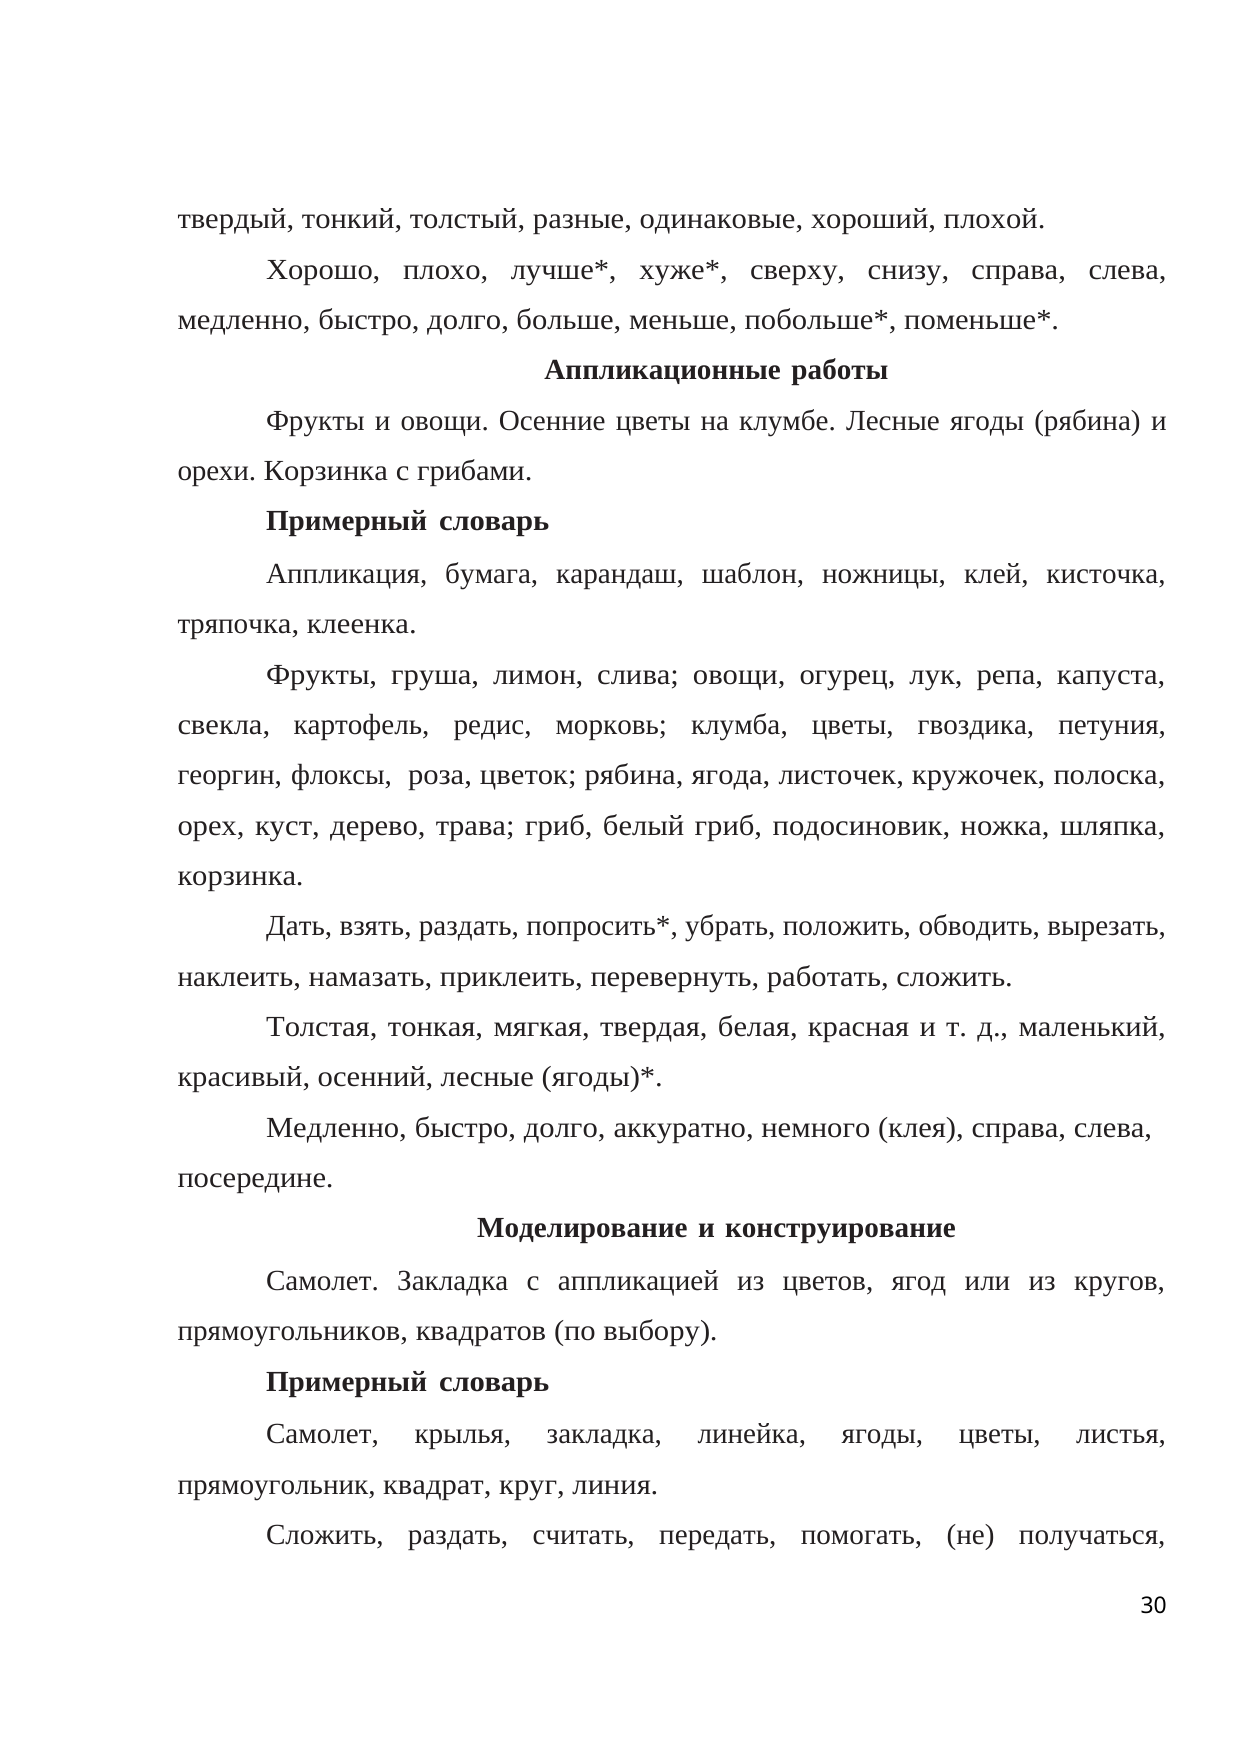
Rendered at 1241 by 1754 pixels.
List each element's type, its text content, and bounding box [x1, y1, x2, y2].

text Аппликационные работы [177, 352, 1166, 386]
text Фрукты и овощи. Осенние цветы на клумбе. Лесные ягоды (рябина) и орехи. Корзинка с грибами. [177, 403, 1166, 487]
text Примерный словарь [177, 503, 1166, 537]
text Хорошо, плохо, лучше*, хуже*, сверху, снизу, справа, слева, медленно, быстро, долго, больше, меньше, побольше*, поменьше*. [177, 252, 1166, 336]
text Медленно, быстро, долго, аккуратно, немного (клея), справа, слева, посередине. [177, 1110, 1166, 1193]
text Моделирование и конструирование [177, 1210, 1166, 1244]
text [177, 1517, 1166, 1551]
text Примерный словарь [177, 1364, 1166, 1397]
text Аппликация, бумага, карандаш, шаблон, ножницы, клей, кисточка, тряпочка, клеенка. [177, 556, 1166, 640]
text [177, 202, 1166, 235]
text Самолет. Закладка с аппликацией из цветов, ягод или из кругов, прямоугольников, квадратов (по выбору). [177, 1263, 1166, 1347]
text Фрукты, груша, лимон, слива; овощи, огурец, лук, репа, капуста, свекла, картофель, редис, морковь; клумба, цветы, гвоздика, петуния, георгин, флоксы, роза, цветок; рябина, ягода, листочек, кружочек, полоска, орех, куст, дерево, трава; гриб, белый гриб, подосиновик, ножка, шляпка, корзинка. [177, 657, 1166, 892]
text Самолет, крылья, закладка, линейка, ягоды, цветы, листья, прямоугольник, квадрат, круг, линия. [177, 1417, 1166, 1500]
text Толстая, тонкая, мягкая, твердая, белая, красная и т. д., маленький, красивый, осенний, лесные (ягоды)*. [177, 1009, 1166, 1093]
text Дать, взять, раздать, попросить*, убрать, положить, обводить, вырезать, наклеить, намазать, приклеить, перевернуть, работать, сложить. [177, 908, 1166, 992]
